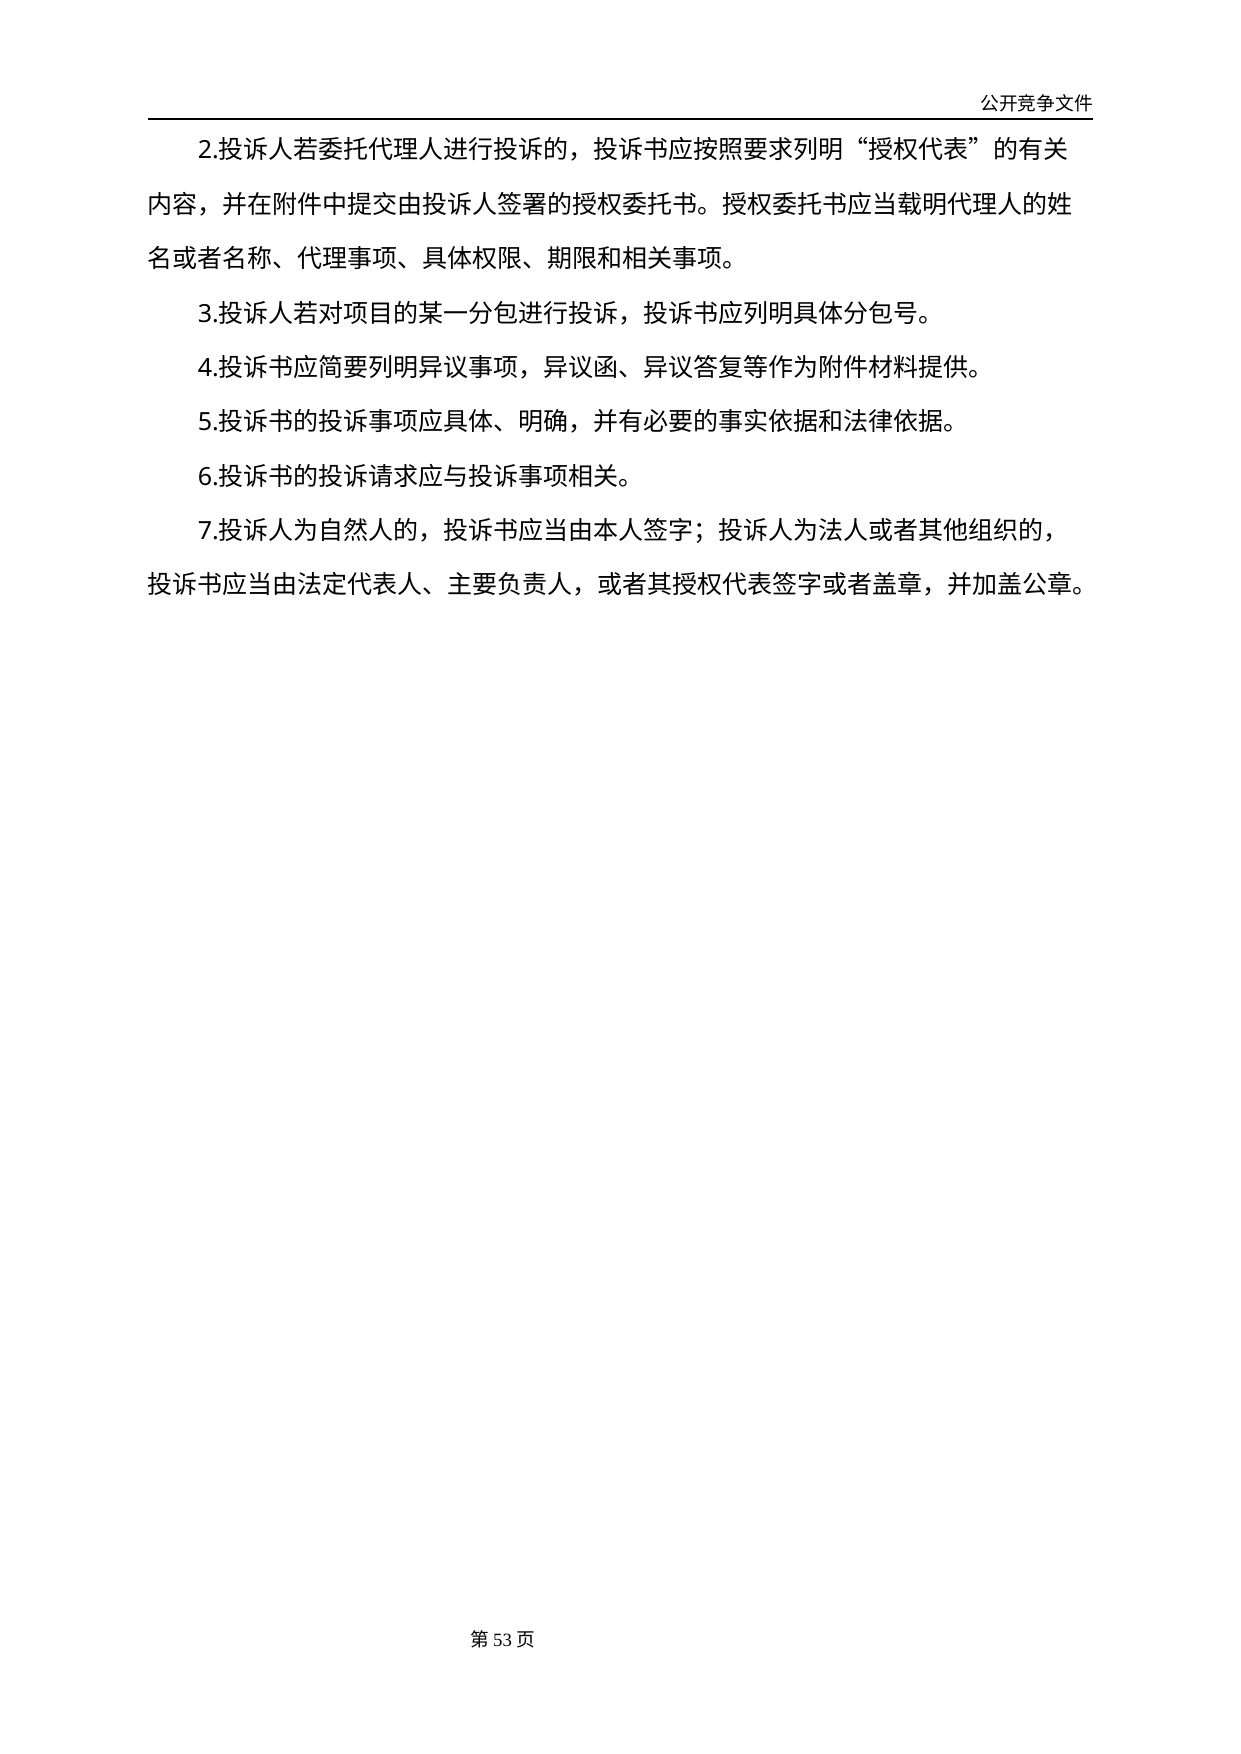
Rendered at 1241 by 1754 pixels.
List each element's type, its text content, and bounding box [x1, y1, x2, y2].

text 7.投诉人为自然人的，投诉书应当由本人签字；投诉人为法人或者其他组织的，投诉书应当由法定代表人、主要负责人，或者其授权代表签字或者盖章，并加盖公章。 [148, 511, 1093, 601]
text 5.投诉书的投诉事项应具体、明确，并有必要的事实依据和法律依据。 [148, 402, 1093, 438]
text 4.投诉书应简要列明异议事项，异议函、异议答复等作为附件材料提供。 [148, 347, 1093, 384]
text 2.投诉人若委托代理人进行投诉的，投诉书应按照要求列明“授权代表”的有关内容，并在附件中提交由投诉人签署的授权委托书。授权委托书应当载明代理人的姓名或者名称、代理事项、具体权限、期限和相关事项。 [148, 130, 1093, 275]
text 6.投诉书的投诉请求应与投诉事项相关。 [148, 456, 1093, 492]
text 3.投诉人若对项目的某一分包进行投诉，投诉书应列明具体分包号。 [148, 293, 1093, 329]
